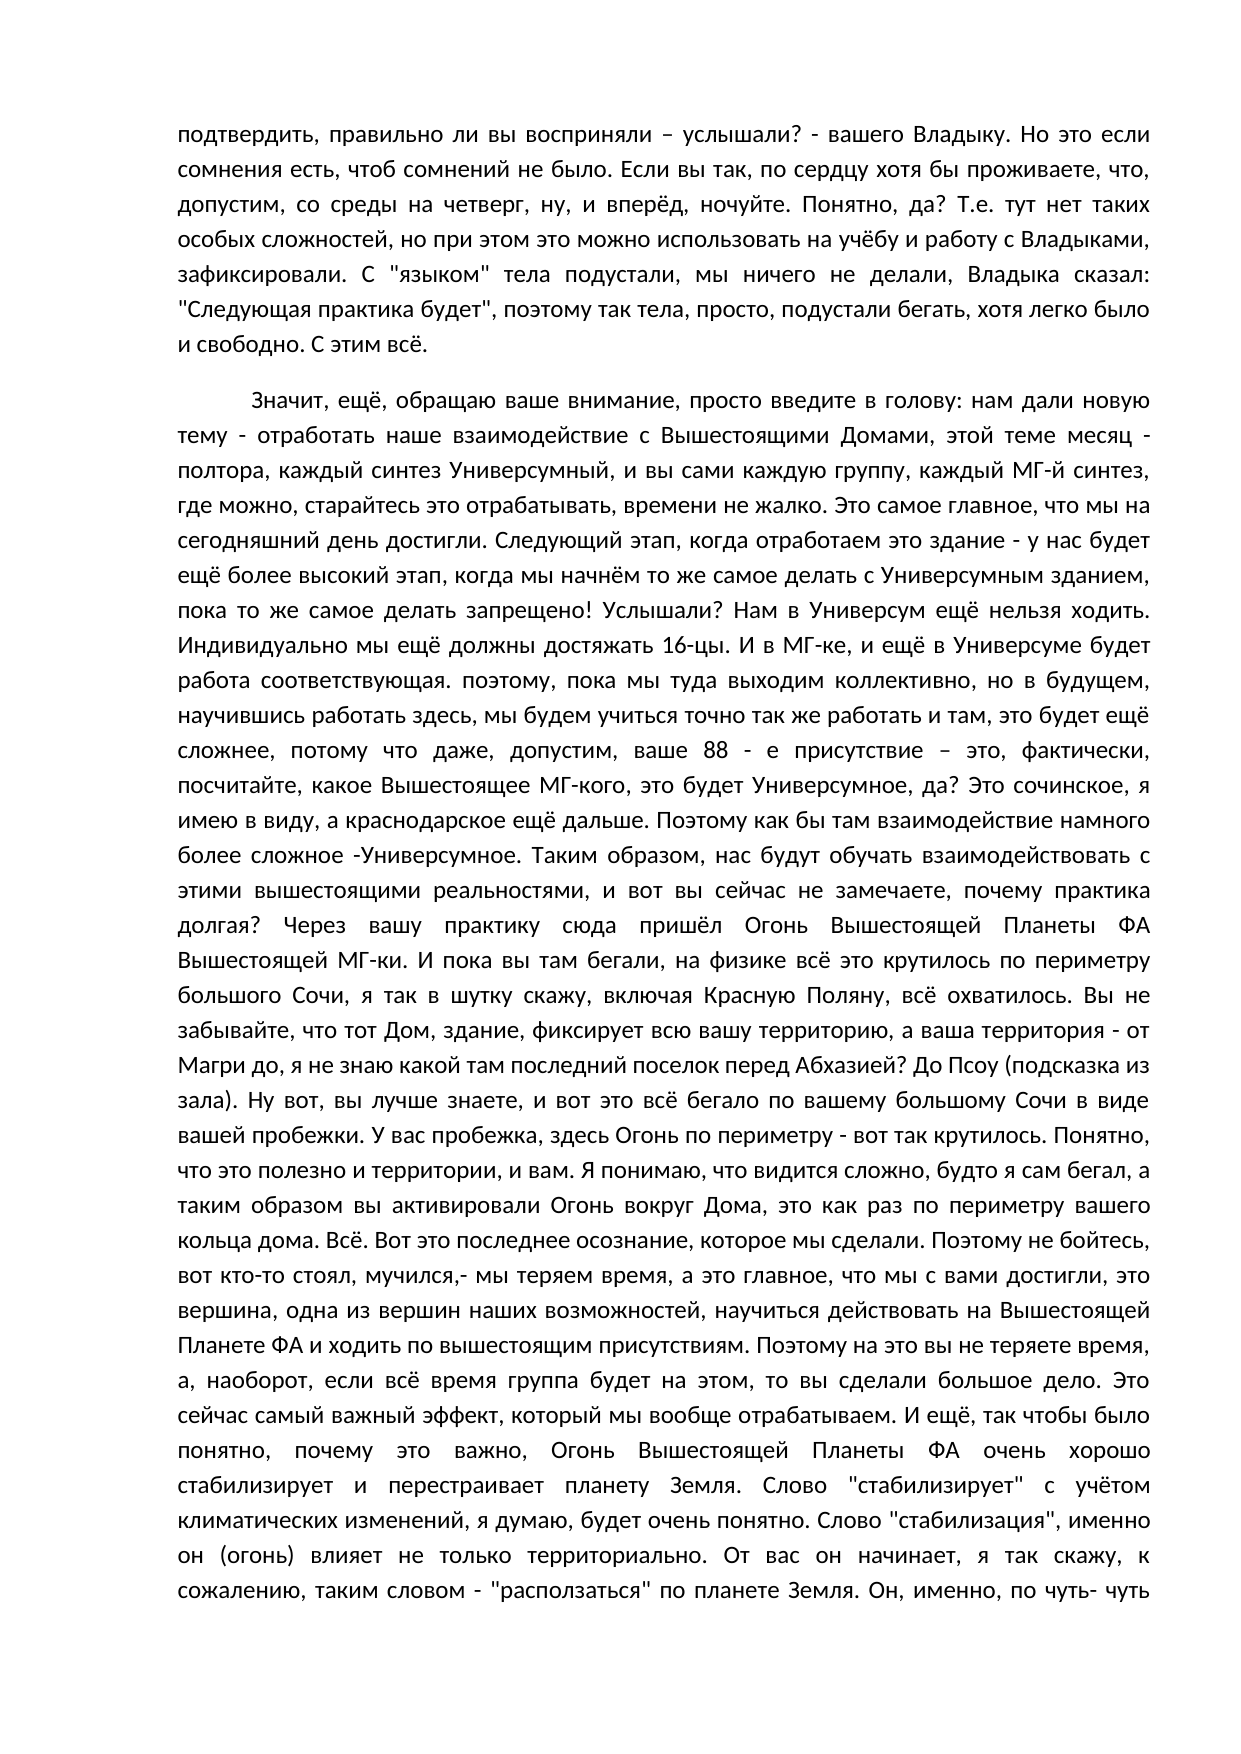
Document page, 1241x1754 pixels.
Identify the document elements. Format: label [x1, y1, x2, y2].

text [177, 118, 1152, 359]
text [177, 384, 1152, 1604]
